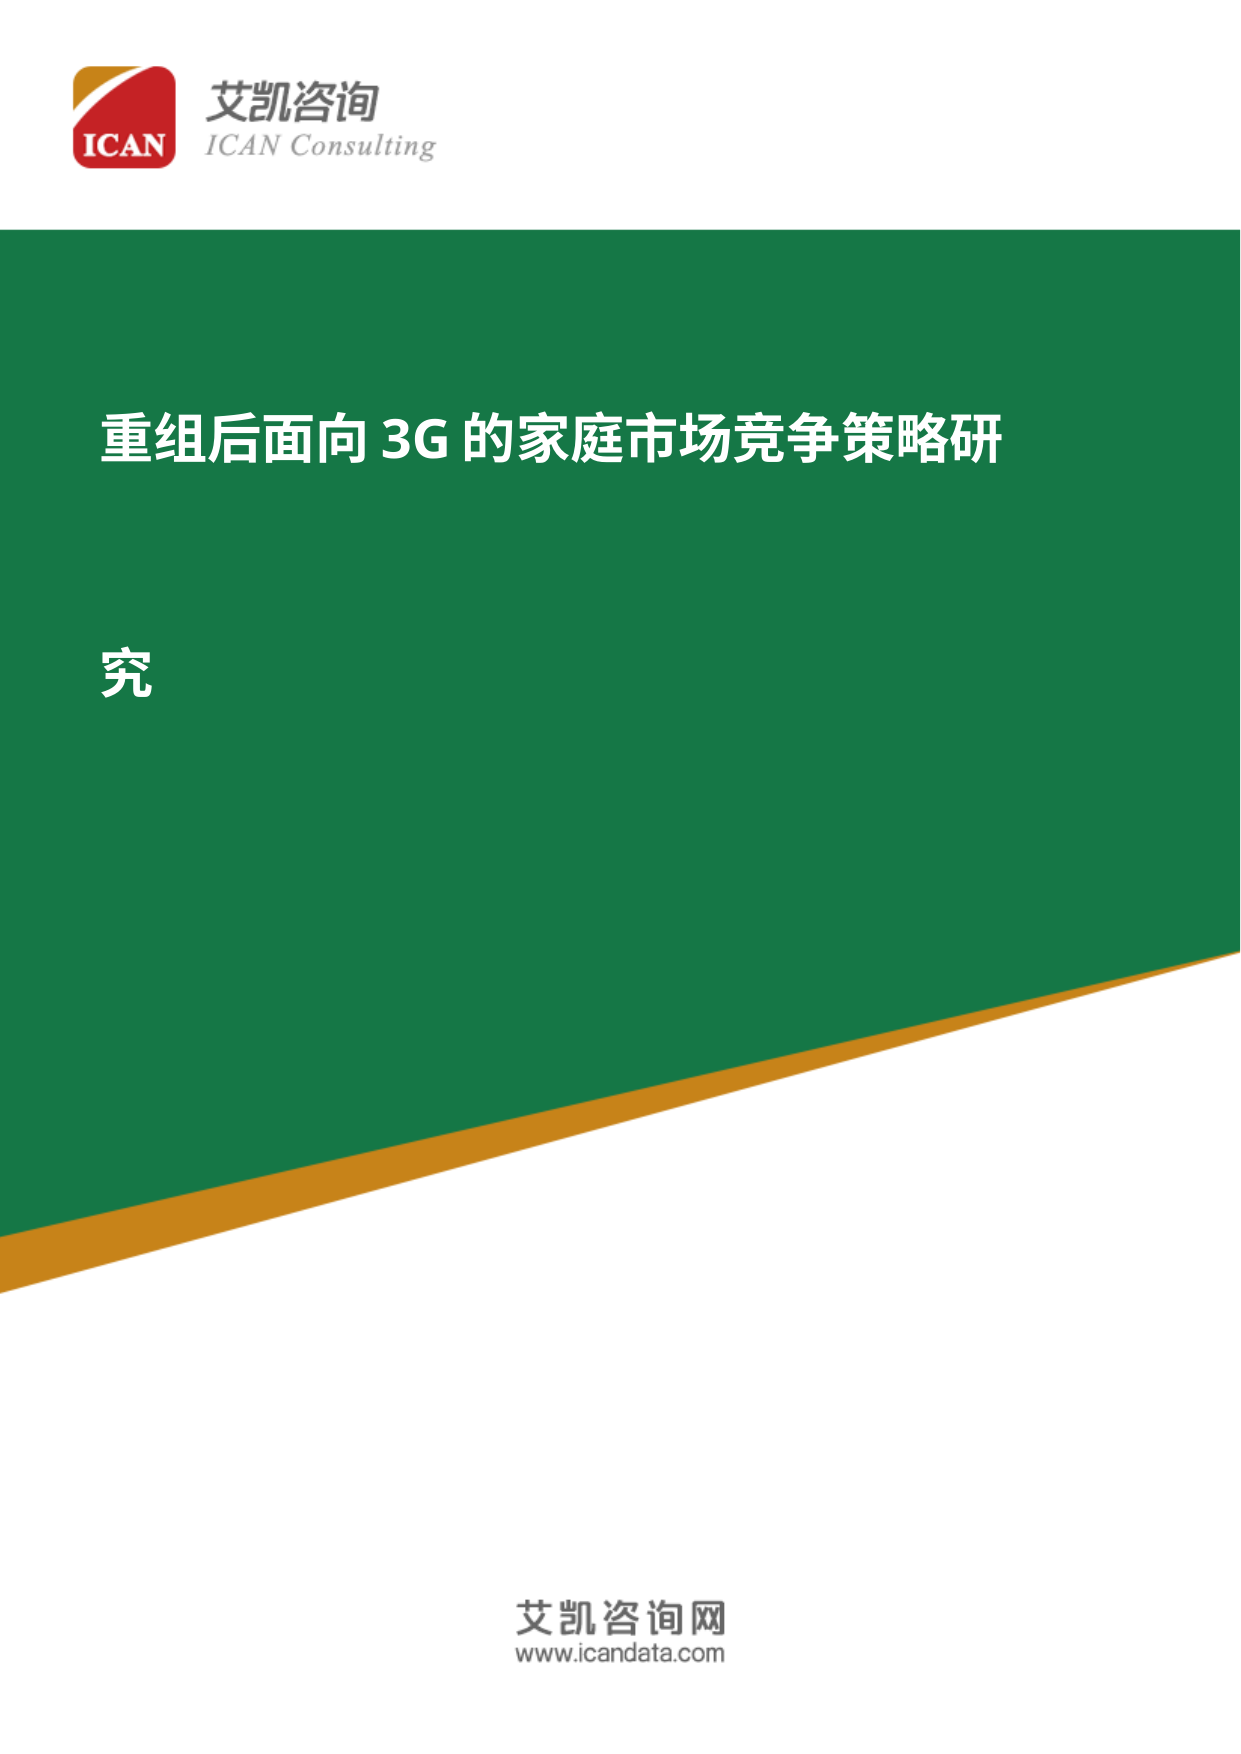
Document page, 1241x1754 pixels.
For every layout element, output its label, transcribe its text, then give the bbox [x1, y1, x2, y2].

picture [0, 5, 1241, 1754]
subtitle 重组后面向3G的家庭市场竞争策略研究 [99, 386, 1053, 718]
